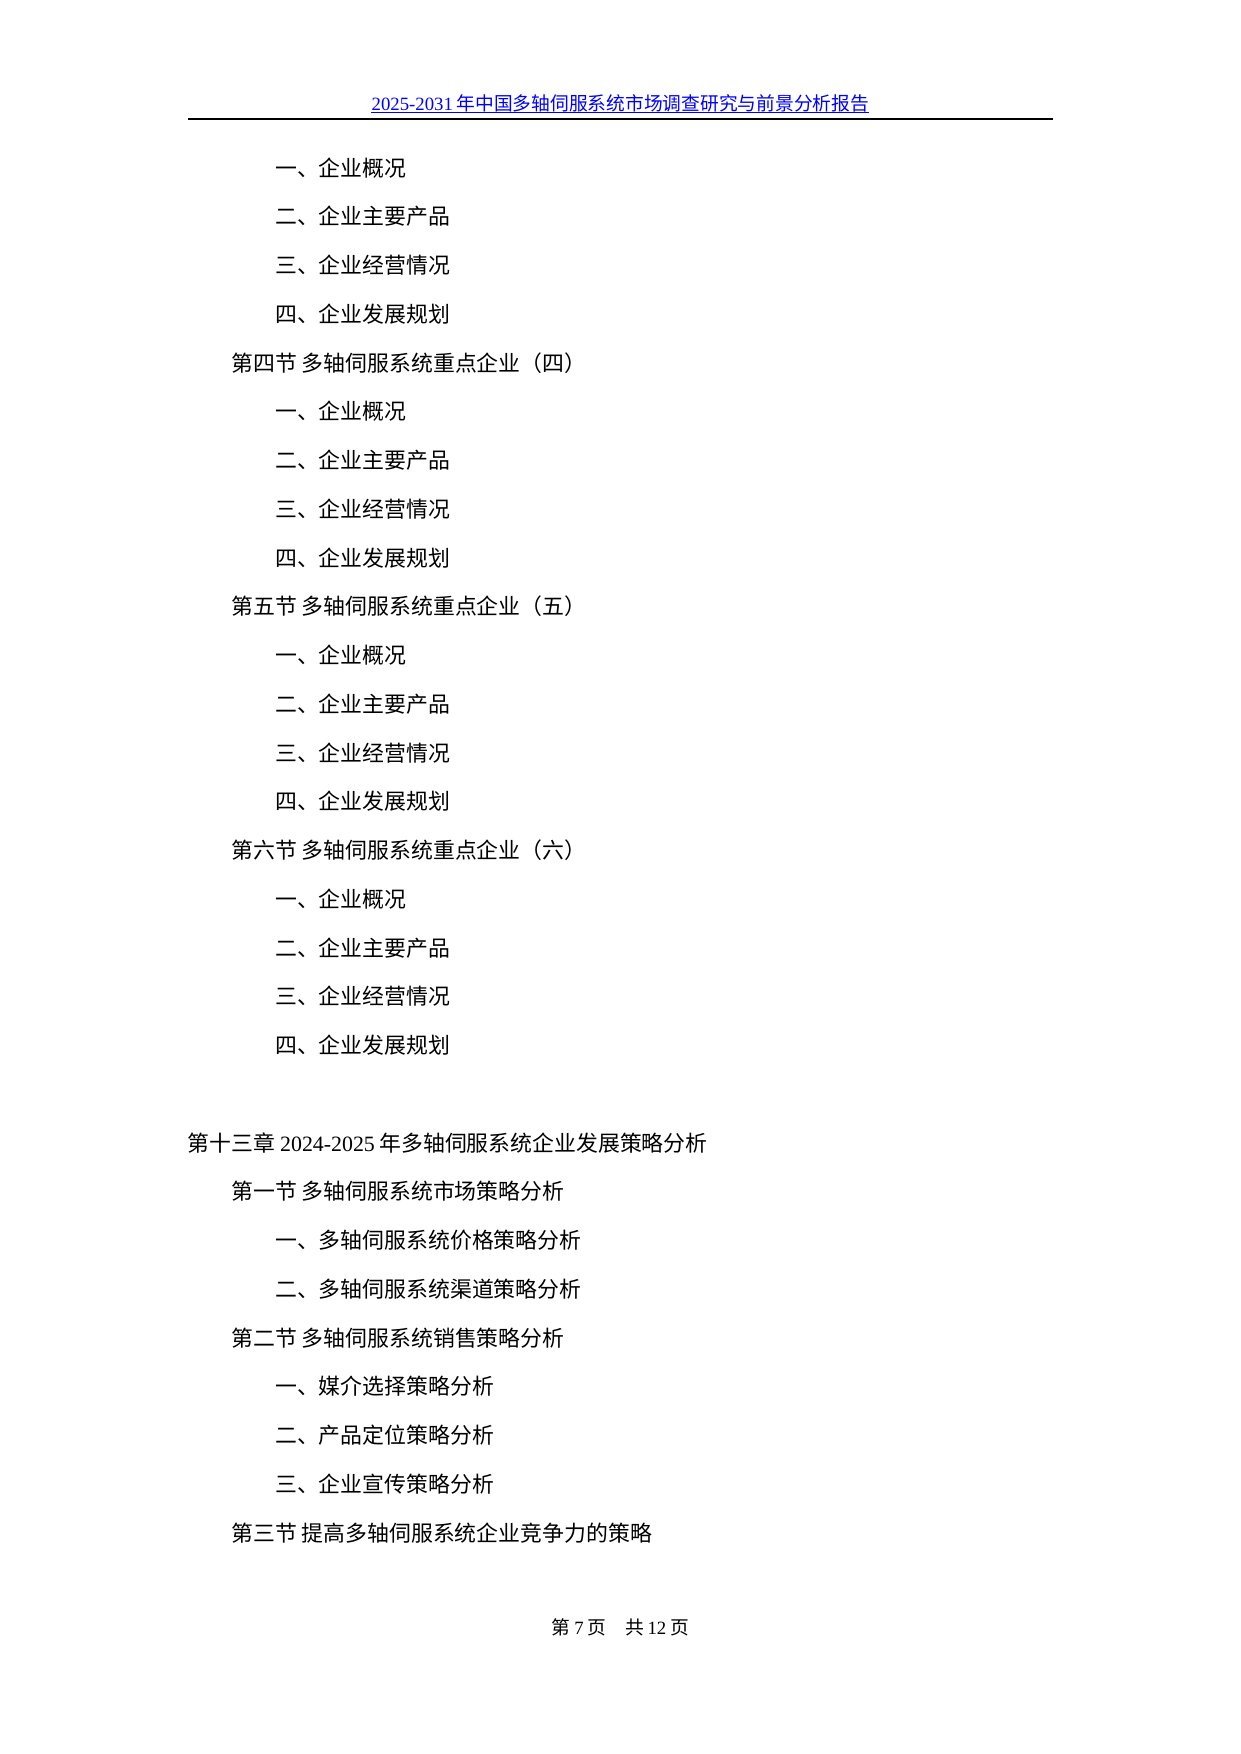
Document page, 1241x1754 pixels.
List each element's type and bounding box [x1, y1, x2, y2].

text [187, 150, 1053, 1548]
